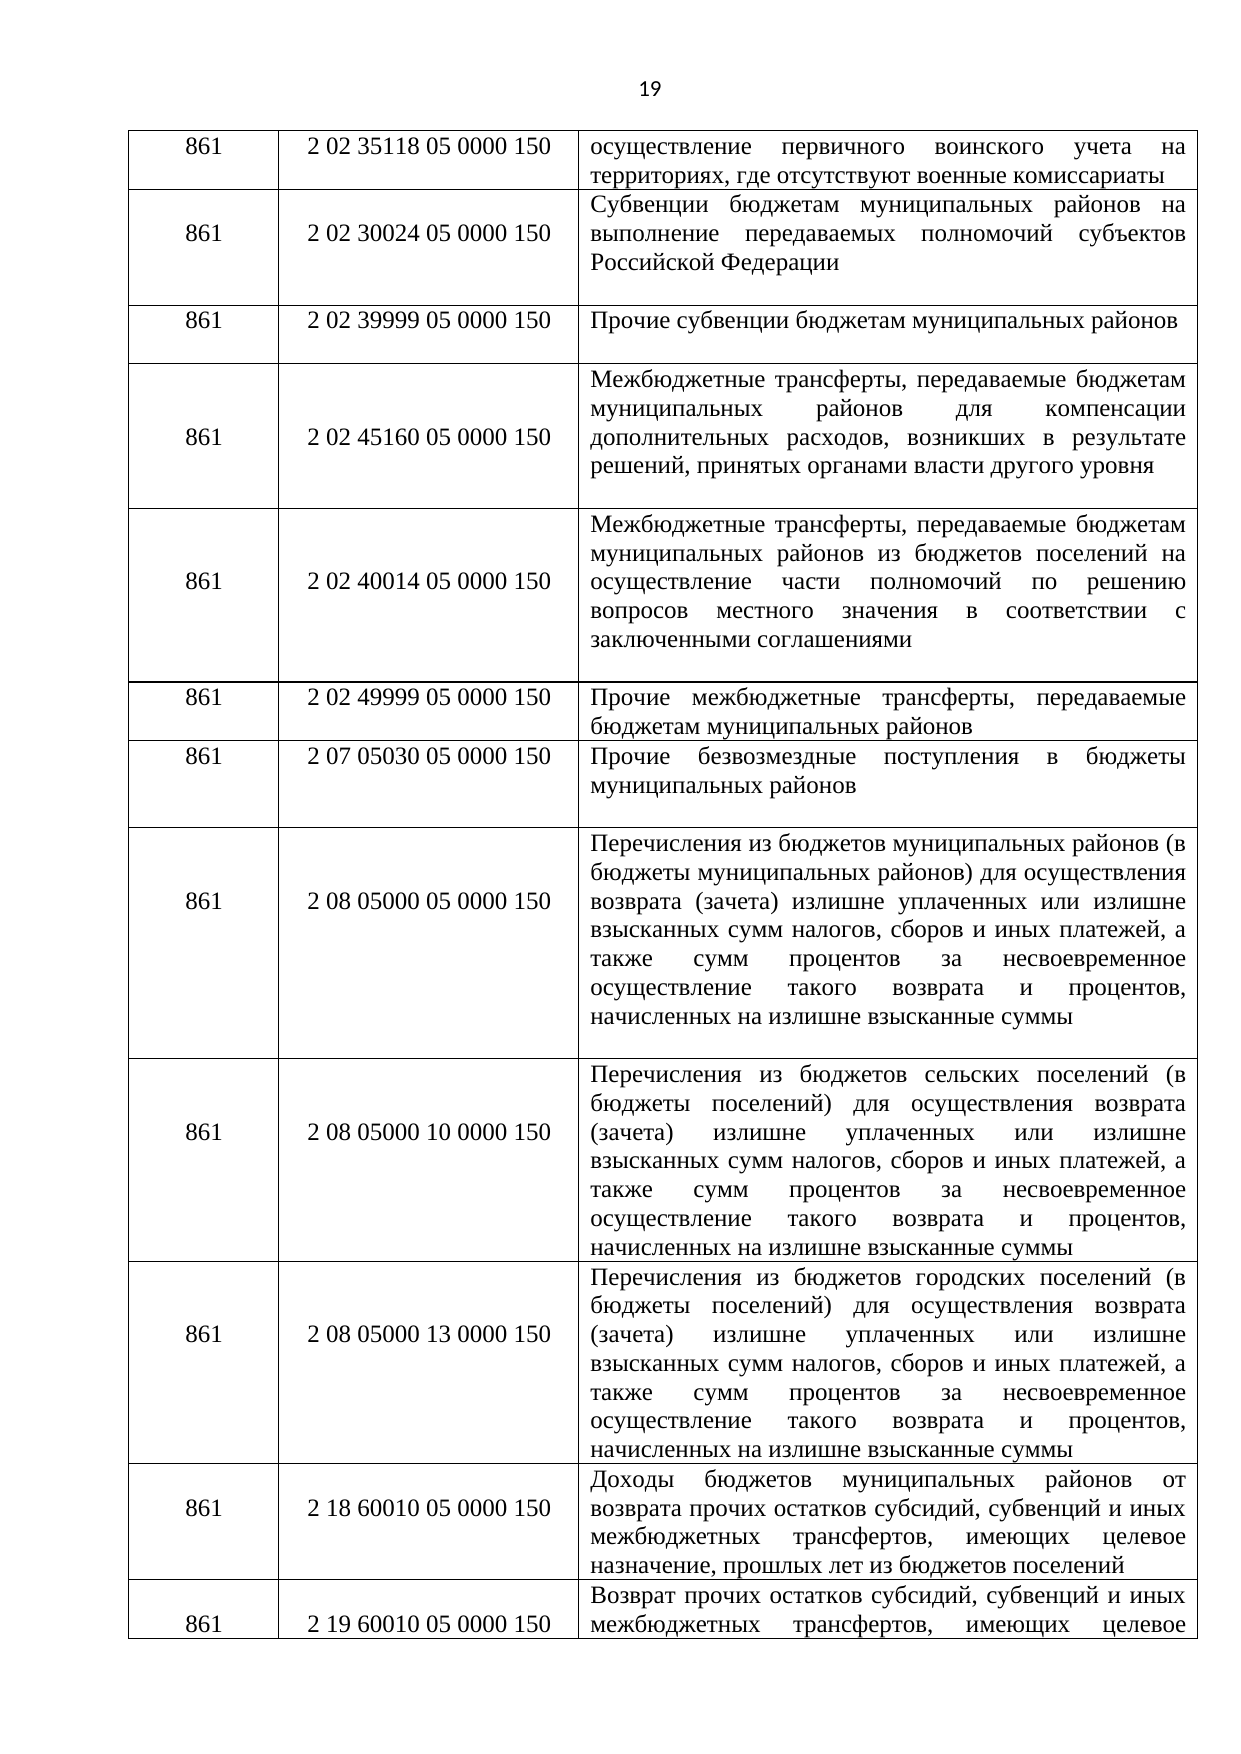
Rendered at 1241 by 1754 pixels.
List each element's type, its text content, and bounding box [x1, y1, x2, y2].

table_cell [279, 1580, 578, 1637]
table_cell 2 08 05000 13 0000 150 [279, 1262, 578, 1463]
table_cell 861 [129, 1059, 278, 1261]
table_cell Перечисления из бюджетов городских поселений (в бюджеты поселений) для осуществления возврата (зачета) излишне уплаченных или излишне взысканных сумм налогов, сборов и иных платежей, а также сумм процентов за несвоевременное осуществление такого возврата и процентов, начисленных на излишне взысканные суммы [579, 1262, 1197, 1463]
table_cell 2 08 05000 10 0000 150 [279, 1059, 578, 1261]
table_cell 2 02 45160 05 0000 150 [279, 364, 578, 508]
table_cell 861 [129, 364, 278, 508]
table_cell 861 [129, 1464, 278, 1579]
table_cell Доходы бюджетов муниципальных районов от возврата прочих остатков субсидий, субвенций и иных межбюджетных трансфертов, имеющих целевое назначение, прошлых лет из бюджетов поселений [579, 1464, 1197, 1579]
table_cell 2 02 39999 05 0000 150 [279, 306, 578, 363]
table_cell Межбюджетные трансферты, передаваемые бюджетам муниципальных районов из бюджетов поселений на осуществление части полномочий по решению вопросов местного значения в соответствии с заключенными соглашениями [579, 509, 1197, 681]
table_cell Перечисления из бюджетов муниципальных районов (в бюджеты муниципальных районов) для осуществления возврата (зачета) излишне уплаченных или излишне взысканных сумм налогов, сборов и иных платежей, а также сумм процентов за несвоевременное осуществление такого возврата и процентов, начисленных на излишне взысканные суммы [579, 828, 1197, 1058]
table_cell 2 07 05030 05 0000 150 [279, 741, 578, 827]
table_cell 2 02 49999 05 0000 150 [279, 683, 578, 740]
table_cell Прочие межбюджетные трансферты, передаваемые бюджетам муниципальных районов [579, 683, 1197, 740]
table_cell Межбюджетные трансферты, передаваемые бюджетам муниципальных районов для компенсации дополнительных расходов, возникших в результате решений, принятых органами власти другого уровня [579, 364, 1197, 508]
table_cell 861 [129, 509, 278, 681]
table_cell 2 18 60010 05 0000 150 [279, 1464, 578, 1579]
table_cell 861 [129, 1580, 278, 1637]
table_cell 861 [129, 828, 278, 1058]
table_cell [279, 131, 578, 188]
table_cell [579, 1580, 1197, 1637]
table_cell Перечисления из бюджетов сельских поселений (в бюджеты поселений) для осуществления возврата (зачета) излишне уплаченных или излишне взысканных сумм налогов, сборов и иных платежей, а также сумм процентов за несвоевременное осуществление такого возврата и процентов, начисленных на излишне взысканные суммы [579, 1059, 1197, 1261]
table_cell Прочие безвозмездные поступления в бюджеты муниципальных районов [579, 741, 1197, 827]
table_cell 861 [129, 190, 278, 304]
table_cell Субвенции бюджетам муниципальных районов на выполнение передаваемых полномочий субъектов Российской Федерации [579, 190, 1197, 304]
table_cell 861 [129, 683, 278, 740]
table_cell 861 [129, 131, 278, 188]
table_cell 861 [129, 1262, 278, 1463]
table_cell Прочие субвенции бюджетам муниципальных районов [579, 306, 1197, 363]
table_cell 2 08 05000 05 0000 150 [279, 828, 578, 1058]
table_cell 2 02 40014 05 0000 150 [279, 509, 578, 681]
table_cell 861 [129, 306, 278, 363]
table_cell 861 [129, 741, 278, 827]
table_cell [579, 131, 1197, 188]
table_cell 2 02 30024 05 0000 150 [279, 190, 578, 304]
